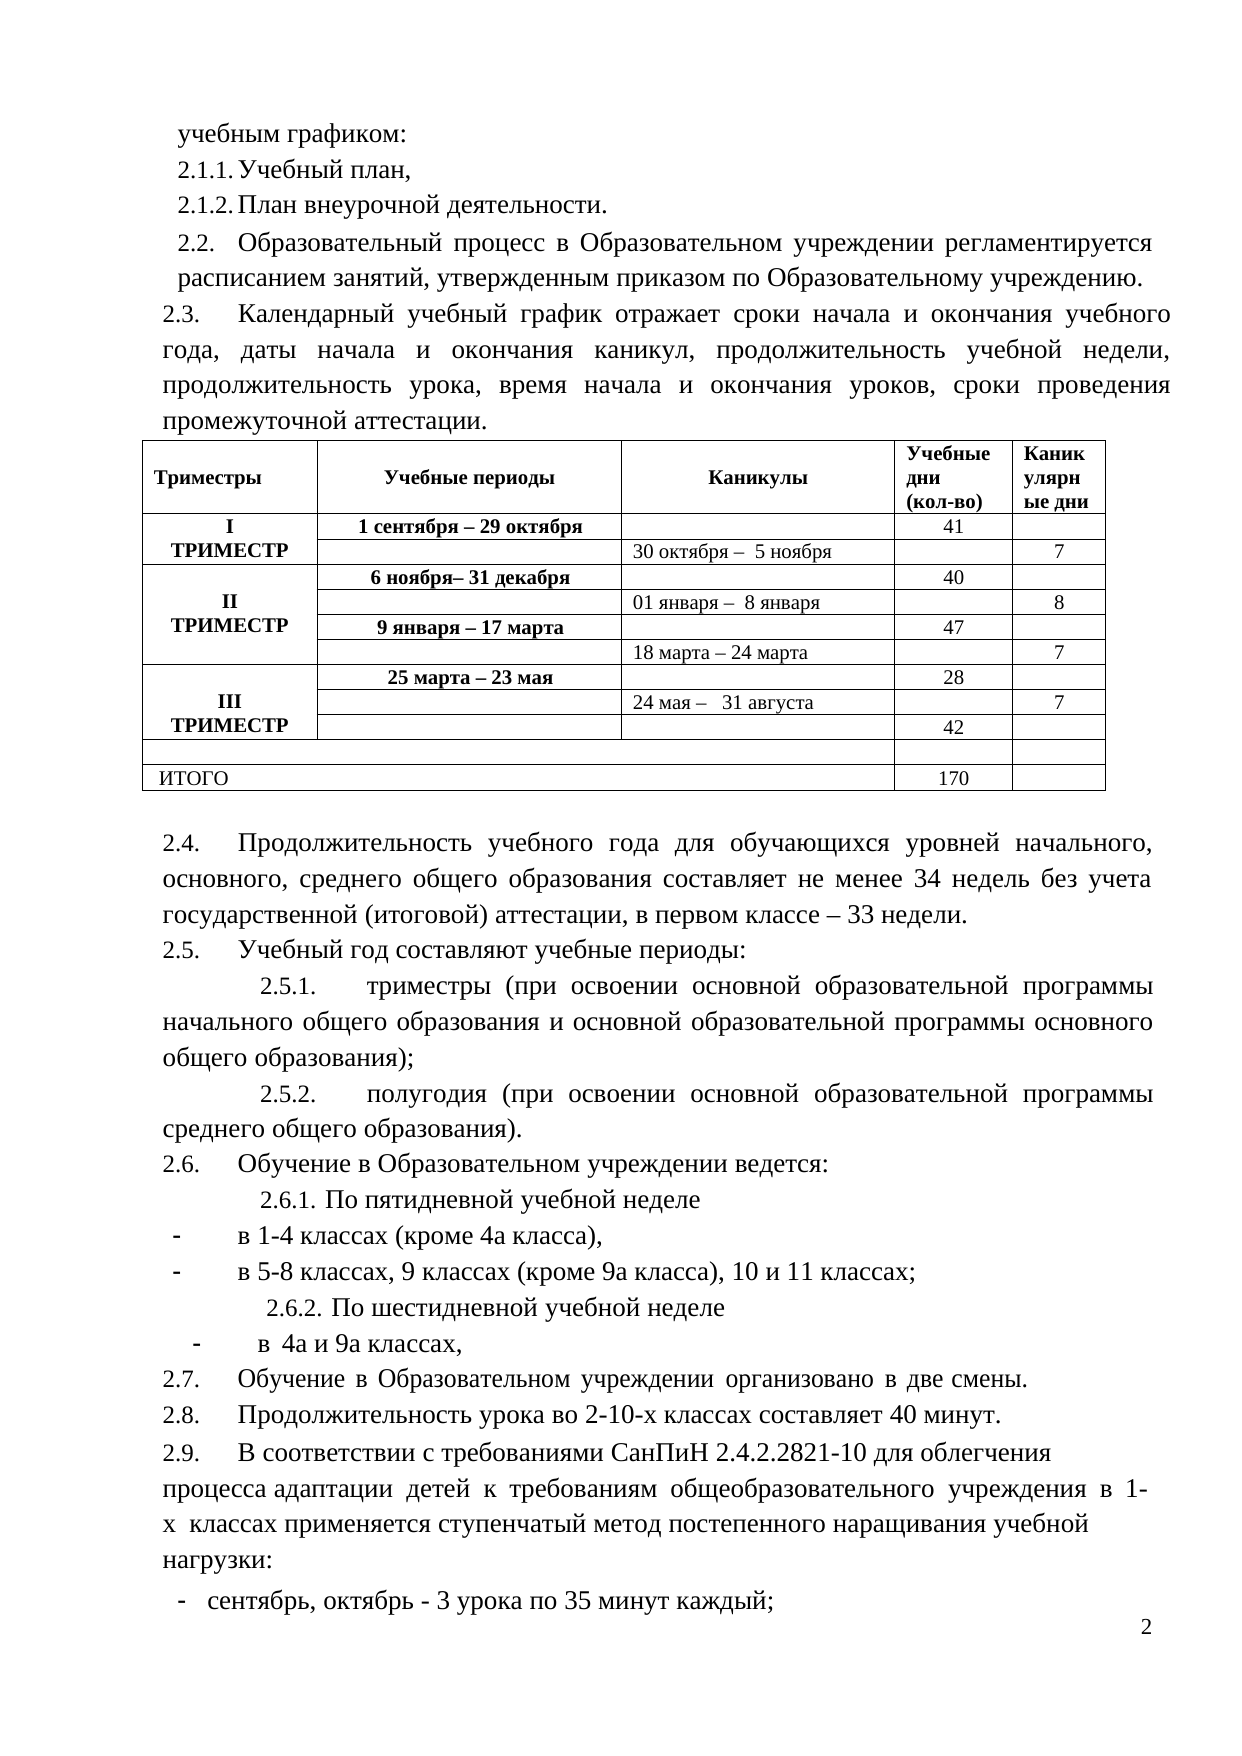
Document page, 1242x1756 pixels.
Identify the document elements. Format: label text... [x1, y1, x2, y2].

list По пятидневной учебной неделе [260, 1183, 1183, 1214]
table_cell [318, 540, 621, 563]
list полугодия (при освоении основной образовательной программы среднего общего образования). [162, 1077, 1153, 1143]
table_cell II ТРИМЕСТР [143, 565, 317, 664]
table_cell 9 января – 17 марта [318, 615, 621, 639]
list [177, 117, 1154, 148]
table_cell 25 марта – 23 мая [318, 665, 621, 689]
list В соответствии с требованиями СанПиН 2.4.2.2821-10 для облегчения процесса адаптации детей к требованиям общеобразовательного учреждения в 1-х классах применяется ступенчатый метод постепенного наращивания учебной нагрузки: [162, 1436, 1153, 1574]
table_cell 18 марта – 24 марта [622, 640, 894, 664]
table_cell [622, 514, 894, 538]
table_header Каникулярные дни [1013, 441, 1105, 513]
table_cell 6 ноября– 31 декабря [318, 565, 621, 589]
list Продолжительность урока во 2-10-х классах составляет 40 минут. [162, 1399, 1183, 1430]
table_cell 1 сентября – 29 октября [318, 514, 621, 538]
list в 5-8 классах, 9 классах (кроме 9а класса), 10 и 11 классах; [172, 1255, 1183, 1286]
table_cell 170 [895, 765, 1012, 789]
table_cell 28 [895, 665, 1012, 689]
table_cell ИТОГО [143, 765, 894, 789]
table_header Триместры [143, 441, 317, 513]
table_cell [318, 690, 621, 714]
table_cell 7 [1013, 640, 1105, 664]
table_header Каникулы [622, 441, 894, 513]
list триместры (при освоении основной образовательной программы начального общего образования и основной образовательной программы основного общего образования); [162, 969, 1153, 1072]
table_cell [1013, 715, 1105, 739]
table_cell [1013, 514, 1105, 538]
table_cell 01 января – 8 января [622, 590, 894, 614]
list Образовательный процесс в Образовательном учреждении регламентируется расписанием занятий, утвержденным приказом по Образовательному учреждению. [177, 226, 1153, 293]
table_cell [143, 740, 894, 764]
table_cell [1013, 615, 1105, 639]
table_cell [1013, 740, 1105, 764]
list По шестидневной учебной неделе [266, 1291, 1183, 1322]
table_cell [1013, 565, 1105, 589]
list Продолжительность учебного года для обучающихся уровней начального, основного, среднего общего образования составляет не менее 34 недель без учета государственной (итоговой) аттестации, в первом классе – 33 недели. [162, 826, 1153, 929]
table_cell 8 [1013, 590, 1105, 614]
table_cell [622, 715, 894, 739]
table_cell 41 [895, 514, 1012, 538]
table_cell [1013, 765, 1105, 789]
table_cell [622, 665, 894, 689]
list в 1-4 классах (кроме 4а класса), [172, 1219, 1183, 1250]
table_cell [895, 590, 1012, 614]
table_cell [895, 540, 1012, 563]
table_cell [622, 565, 894, 589]
table_cell [318, 640, 621, 664]
table_cell [1013, 665, 1105, 689]
table_cell [318, 590, 621, 614]
table_cell 24 мая – 31 августа [622, 690, 894, 714]
table_header Учебные дни (кол-во) [895, 441, 1012, 513]
list Учебный план, [177, 153, 1183, 184]
list Учебный год составляют учебные периоды: [162, 933, 1183, 965]
table_cell 42 [895, 715, 1012, 739]
table_cell 30 октября – 5 ноября [622, 540, 894, 563]
list в 4а и 9а классах, [192, 1327, 1183, 1358]
list Календарный учебный график отражает сроки начала и окончания учебного года, даты начала и окончания каникул, продолжительность учебной недели, продолжительность урока, время начала и окончания уроков, сроки проведения промежуточной аттестации. [162, 297, 1171, 436]
list План внеурочной деятельности. [177, 188, 1183, 219]
table_cell [895, 640, 1012, 664]
table_cell [318, 715, 621, 739]
list Обучение в Образовательном учреждении организовано в две смены. [162, 1363, 1183, 1394]
table_cell [895, 740, 1012, 764]
table_cell I ТРИМЕСТР [143, 514, 317, 563]
table_header Учебные периоды [318, 441, 621, 513]
table_cell 47 [895, 615, 1012, 639]
table_cell 40 [895, 565, 1012, 589]
table_cell [895, 690, 1012, 714]
table_cell 7 [1013, 540, 1105, 563]
list сентябрь, октябрь - 3 урока по 35 минут каждый; [177, 1584, 1183, 1615]
table_cell III ТРИМЕСТР [143, 665, 317, 739]
table_cell 7 [1013, 690, 1105, 714]
table_cell [622, 615, 894, 639]
list Обучение в Образовательном учреждении ведется: [162, 1147, 1183, 1178]
